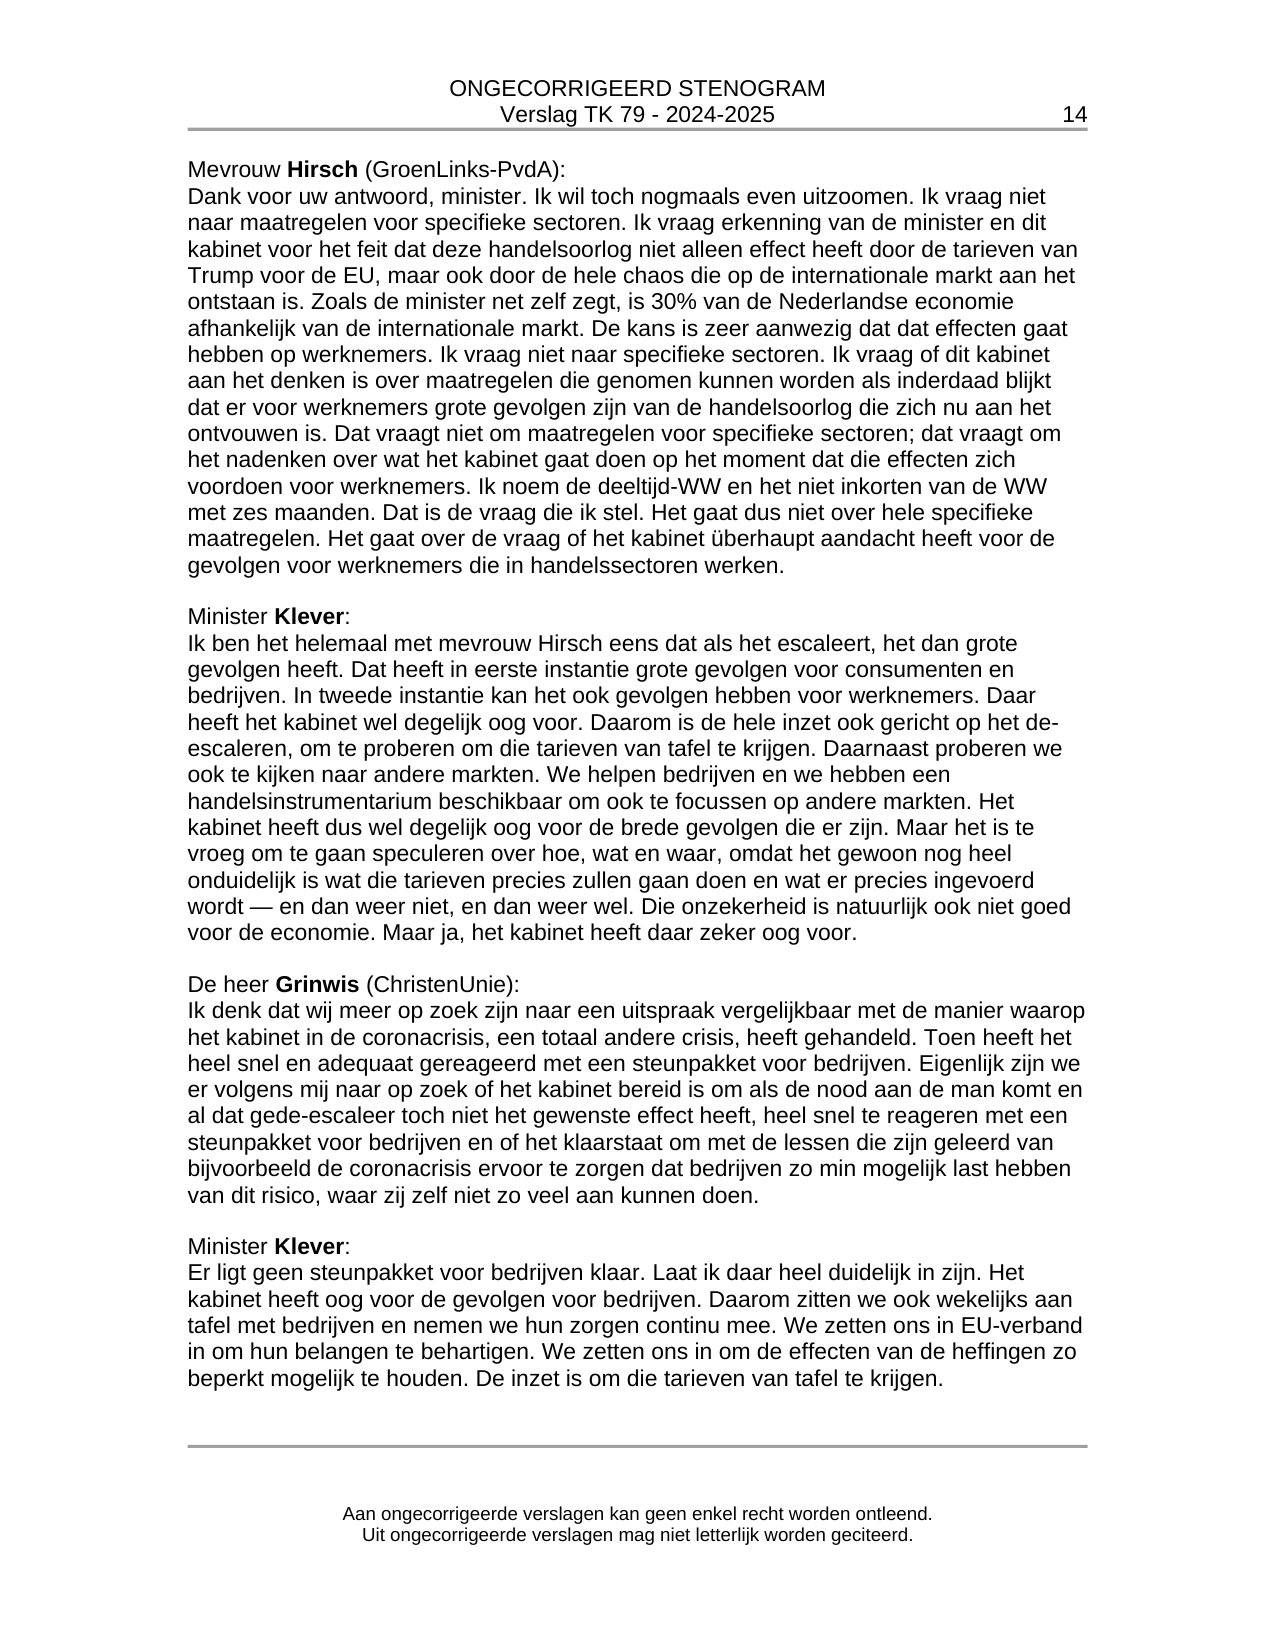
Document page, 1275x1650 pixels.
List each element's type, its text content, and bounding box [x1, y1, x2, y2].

text Minister Klever: Ik ben het helemaal met mevrouw Hirsch eens dat als het escaleert, het dan grote gevolgen heeft. Dat heeft in eerste instantie grote gevolgen voor consumenten en bedrijven. In tweede instantie kan het ook gevolgen hebben voor werknemers. Daar heeft het kabinet wel degelijk oog voor. Daarom is de hele inzet ook gericht op het de-escaleren, om te proberen om die tarieven van tafel te krijgen. Daarnaast proberen we ook te kijken naar andere markten. We helpen bedrijven en we hebben een handelsinstrumentarium beschikbaar om ook te focussen op andere markten. Het kabinet heeft dus wel degelijk oog voor de brede gevolgen die er zijn. Maar het is te vroeg om te gaan speculeren over hoe, wat en waar, omdat het gewoon nog heel onduidelijk is wat die tarieven precies zullen gaan doen en wat er precies ingevoerd wordt — en dan weer niet, en dan weer wel. Die onzekerheid is natuurlijk ook niet goed voor de economie. Maar ja, het kabinet heeft daar zeker oog voor. [187, 603, 1087, 946]
text Minister Klever: Er ligt geen steunpakket voor bedrijven klaar. Laat ik daar heel duidelijk in zijn. Het kabinet heeft oog voor de gevolgen voor bedrijven. Daarom zitten we ook wekelijks aan tafel met bedrijven en nemen we hun zorgen continu mee. We zetten ons in EU-verband in om hun belangen te behartigen. We zetten ons in om de effecten van de heffingen zo beperkt mogelijk te houden. De inzet is om die tarieven van tafel te krijgen. [187, 1233, 1087, 1391]
text De heer Grinwis (ChristenUnie): Ik denk dat wij meer op zoek zijn naar een uitspraak vergelijkbaar met de manier waarop het kabinet in de coronacrisis, een totaal andere crisis, heeft gehandeld. Toen heeft het heel snel en adequaat gereageerd met een steunpakket voor bedrijven. Eigenlijk zijn we er volgens mij naar op zoek of het kabinet bereid is om als de nood aan de man komt en al dat gede-escaleer toch niet het gewenste effect heeft, heel snel te reageren met een steunpakket voor bedrijven en of het klaarstaat om met de lessen die zijn geleerd van bijvoorbeeld de coronacrisis ervoor te zorgen dat bedrijven zo min mogelijk last hebben van dit risico, waar zij zelf niet zo veel aan kunnen doen. [187, 971, 1087, 1208]
text Mevrouw Hirsch (GroenLinks-PvdA): Dank voor uw antwoord, minister. Ik wil toch nogmaals even uitzoomen. Ik vraag niet naar maatregelen voor specifieke sectoren. Ik vraag erkenning van de minister en dit kabinet voor het feit dat deze handelsoorlog niet alleen effect heeft door de tarieven van Trump voor de EU, maar ook door de hele chaos die op de internationale markt aan het ontstaan is. Zoals de minister net zelf zegt, is 30% van de Nederlandse economie afhankelijk van de internationale markt. De kans is zeer aanwezig dat dat effecten gaat hebben op werknemers. Ik vraag niet naar specifieke sectoren. Ik vraag of dit kabinet aan het denken is over maatregelen die genomen kunnen worden als inderdaad blijkt dat er voor werknemers grote gevolgen zijn van de handelsoorlog die zich nu aan het ontvouwen is. Dat vraagt niet om maatregelen voor specifieke sectoren; dat vraagt om het nadenken over wat het kabinet gaat doen op het moment dat die effecten zich voordoen voor werknemers. Ik noem de deeltijd-WW en het niet inkorten van de WW met zes maanden. Dat is de vraag die ik stel. Het gaat dus niet over hele specifieke maatregelen. Het gaat over de vraag of het kabinet überhaupt aandacht heeft voor de gevolgen voor werknemers die in handelssectoren werken. [187, 156, 1087, 578]
